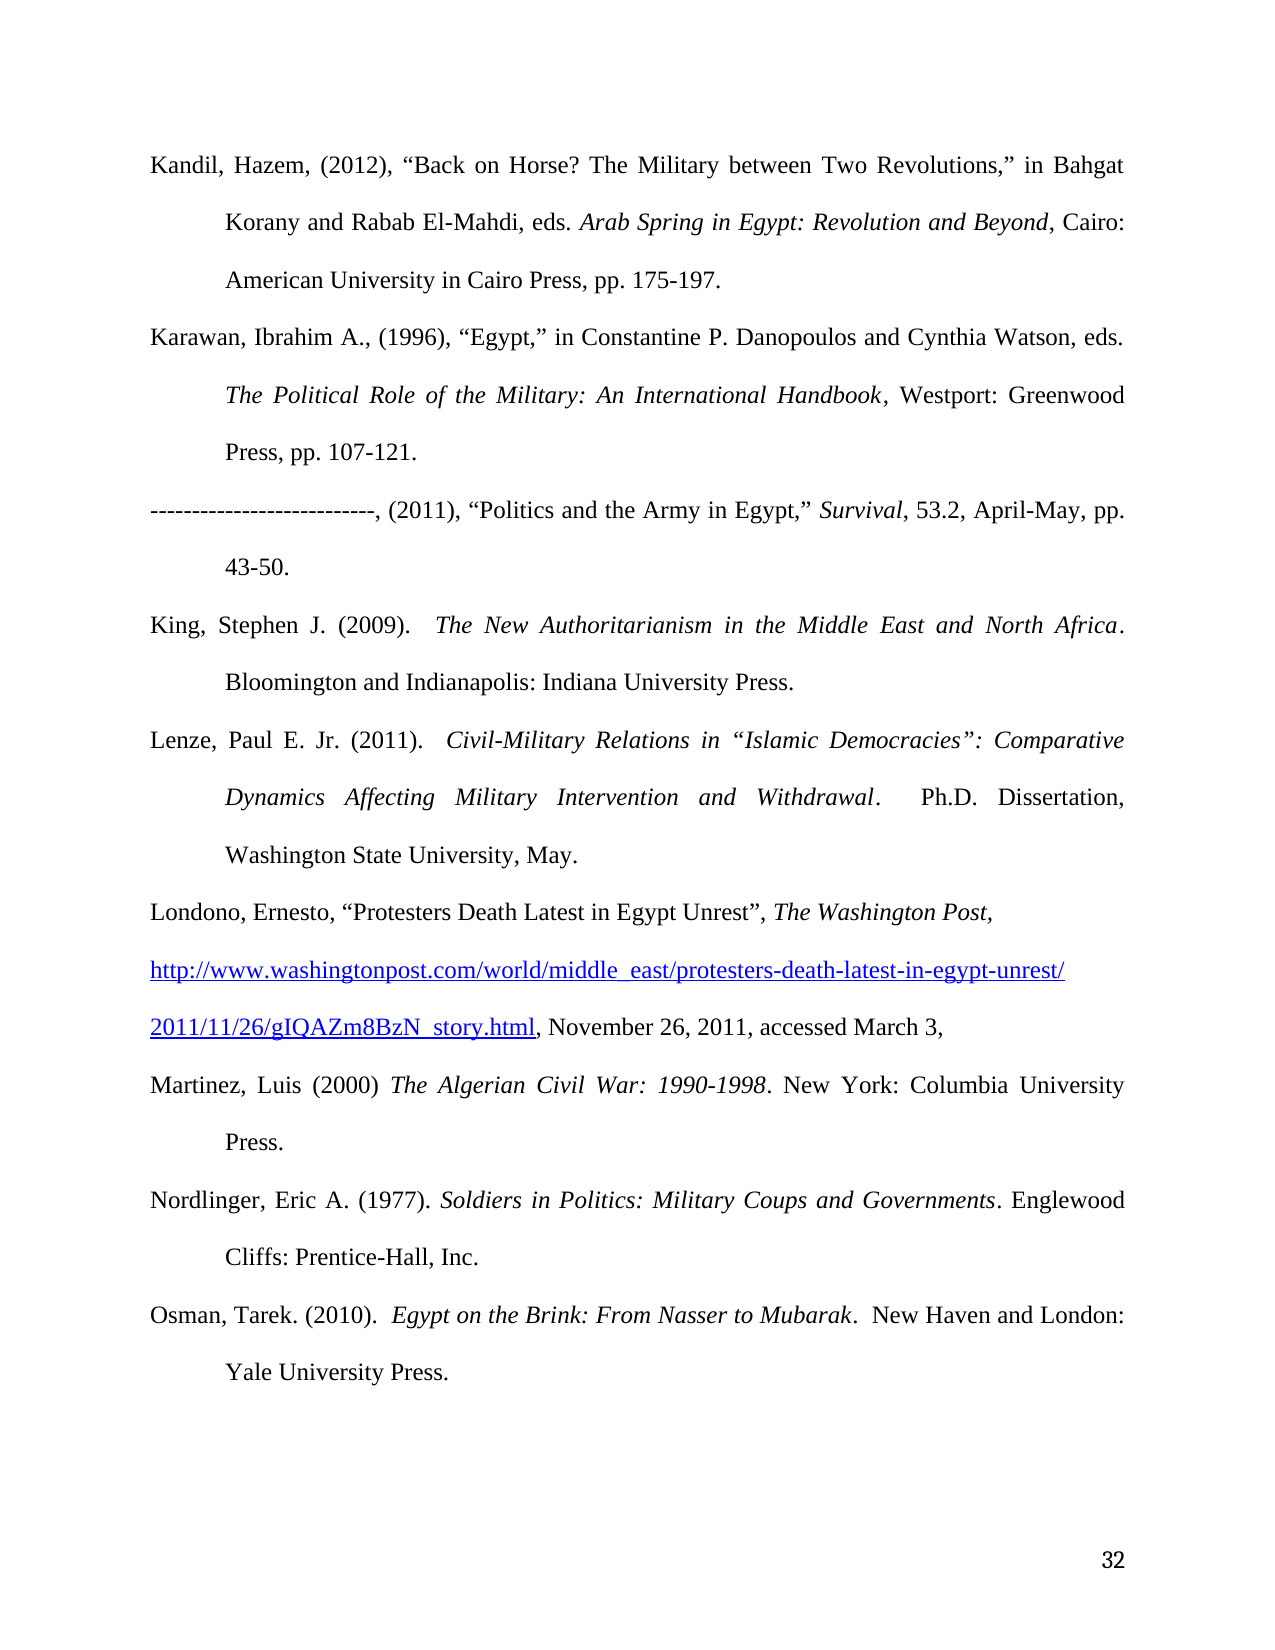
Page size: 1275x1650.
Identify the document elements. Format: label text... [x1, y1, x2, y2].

text King, Stephen J. (2009). The New Authoritarianism in the Middle East and North Africa. Bloomington and Indianapolis: Indiana University Press. [150, 610, 1125, 696]
text Lenze, Paul E. Jr. (2011). Civil-Military Relations in “Islamic Democracies”: Comparative Dynamics Affecting Military Intervention and Withdrawal. Ph.D. Dissertation, Washington State University, May. [150, 725, 1125, 869]
text Martinez, Luis (2000) The Algerian Civil War: 1990-1998. New York: Columbia University Press. [150, 1070, 1125, 1156]
text Kandil, Hazem, (2012), “Back on Horse? The Military between Two Revolutions,” in Bahgat Korany and Rabab El-Mahdi, eds. Arab Spring in Egypt: Revolution and Beyond, Cairo: American University in Cairo Press, pp. 175-197. [150, 150, 1125, 294]
text Londono, Ernesto, “Protesters Death Latest in Egypt Unrest”, The Washington Post, http://www.washingtonpost.com/world/middle_east/protesters-death-latest-in-egypt-unrest/2011/11/26/gIQAZm8BzN_story.html, November 26, 2011, accessed March 3, [150, 897, 1125, 1041]
text Nordlinger, Eric A. (1977). Soldiers in Politics: Military Coups and Governments. Englewood Cliffs: Prentice-Hall, Inc. [150, 1185, 1125, 1271]
text Osman, Tarek. (2010). Egypt on the Brink: From Nasser to Mubarak. New Haven and London: Yale University Press. [150, 1300, 1125, 1386]
text ---------------------------, (2011), “Politics and the Army in Egypt,” Survival, 53.2, April-May, pp. 43-50. [150, 495, 1125, 581]
text Karawan, Ibrahim A., (1996), “Egypt,” in Constantine P. Danopoulos and Cynthia Watson, eds. The Political Role of the Military: An International Handbook, Westport: Greenwood Press, pp. 107-121. [150, 322, 1125, 466]
